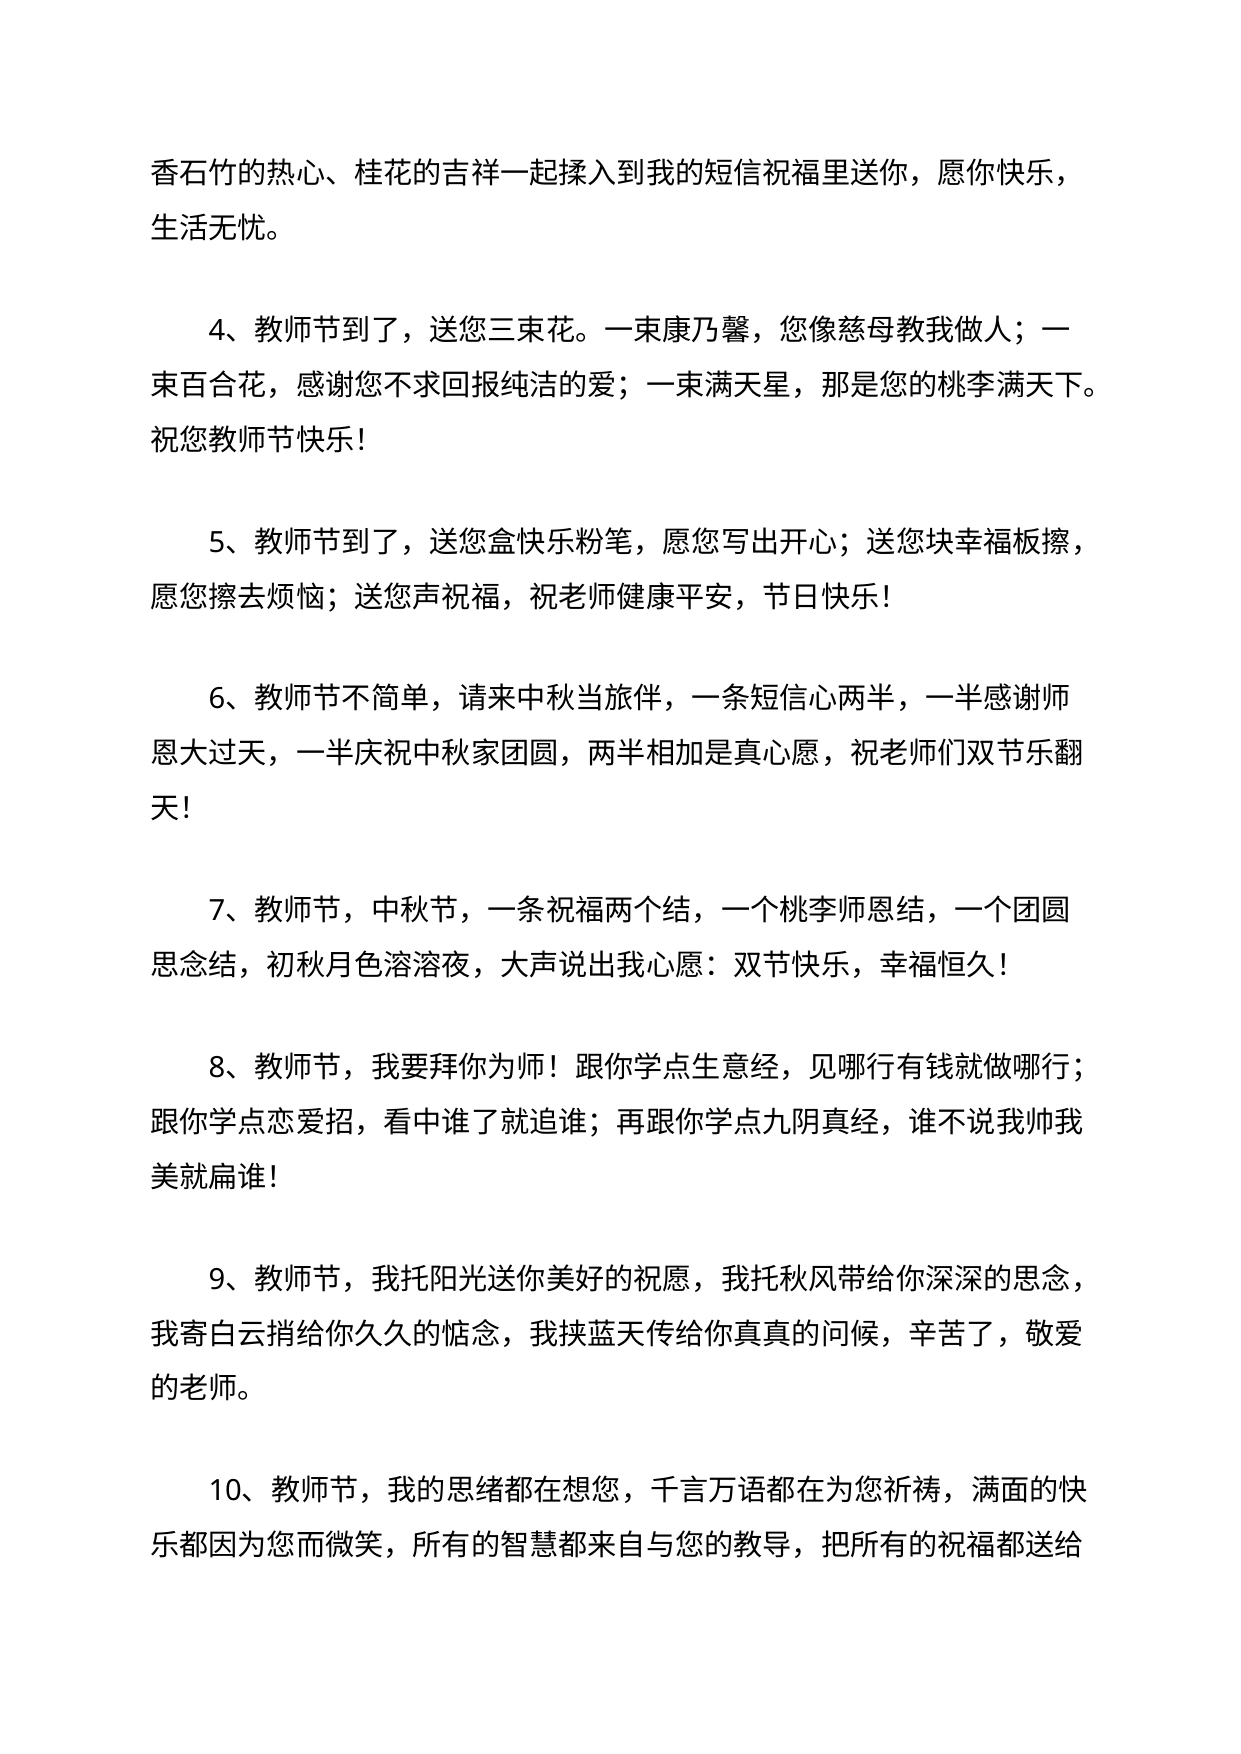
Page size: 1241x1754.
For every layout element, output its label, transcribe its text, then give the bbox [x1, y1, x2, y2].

text 5、教师节到了，送您盒快乐粉笔，愿您写出开心；送您块幸福板擦，愿您擦去烦恼；送您声祝福，祝老师健康平安，节日快乐！ [150, 518, 1090, 616]
text 4、教师节到了，送您三束花。一束康乃馨，您像慈母教我做人；一束百合花，感谢您不求回报纯洁的爱；一束满天星，那是您的桃李满天下。祝您教师节快乐！ [150, 307, 1090, 459]
text 7、教师节，中秋节，一条祝福两个结，一个桃李师恩结，一个团圆思念结，初秋月色溶溶夜，大声说出我心愿：双节快乐，幸福恒久！ [150, 887, 1090, 984]
text 6、教师节不简单，请来中秋当旅伴，一条短信心两半，一半感谢师恩大过天，一半庆祝中秋家团圆，两半相加是真心愿，祝老师们双节乐翻天！ [150, 675, 1090, 827]
text 9、教师节，我托阳光送你美好的祝愿，我托秋风带给你深深的思念，我寄白云捎给你久久的惦念，我挟蓝天传给你真真的问候，辛苦了，敬爱的老师。 [150, 1255, 1090, 1407]
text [150, 150, 1090, 247]
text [150, 1467, 1090, 1564]
text 8、教师节，我要拜你为师！跟你学点生意经，见哪行有钱就做哪行；跟你学点恋爱招，看中谁了就追谁；再跟你学点九阴真经，谁不说我帅我美就扁谁！ [150, 1043, 1090, 1196]
